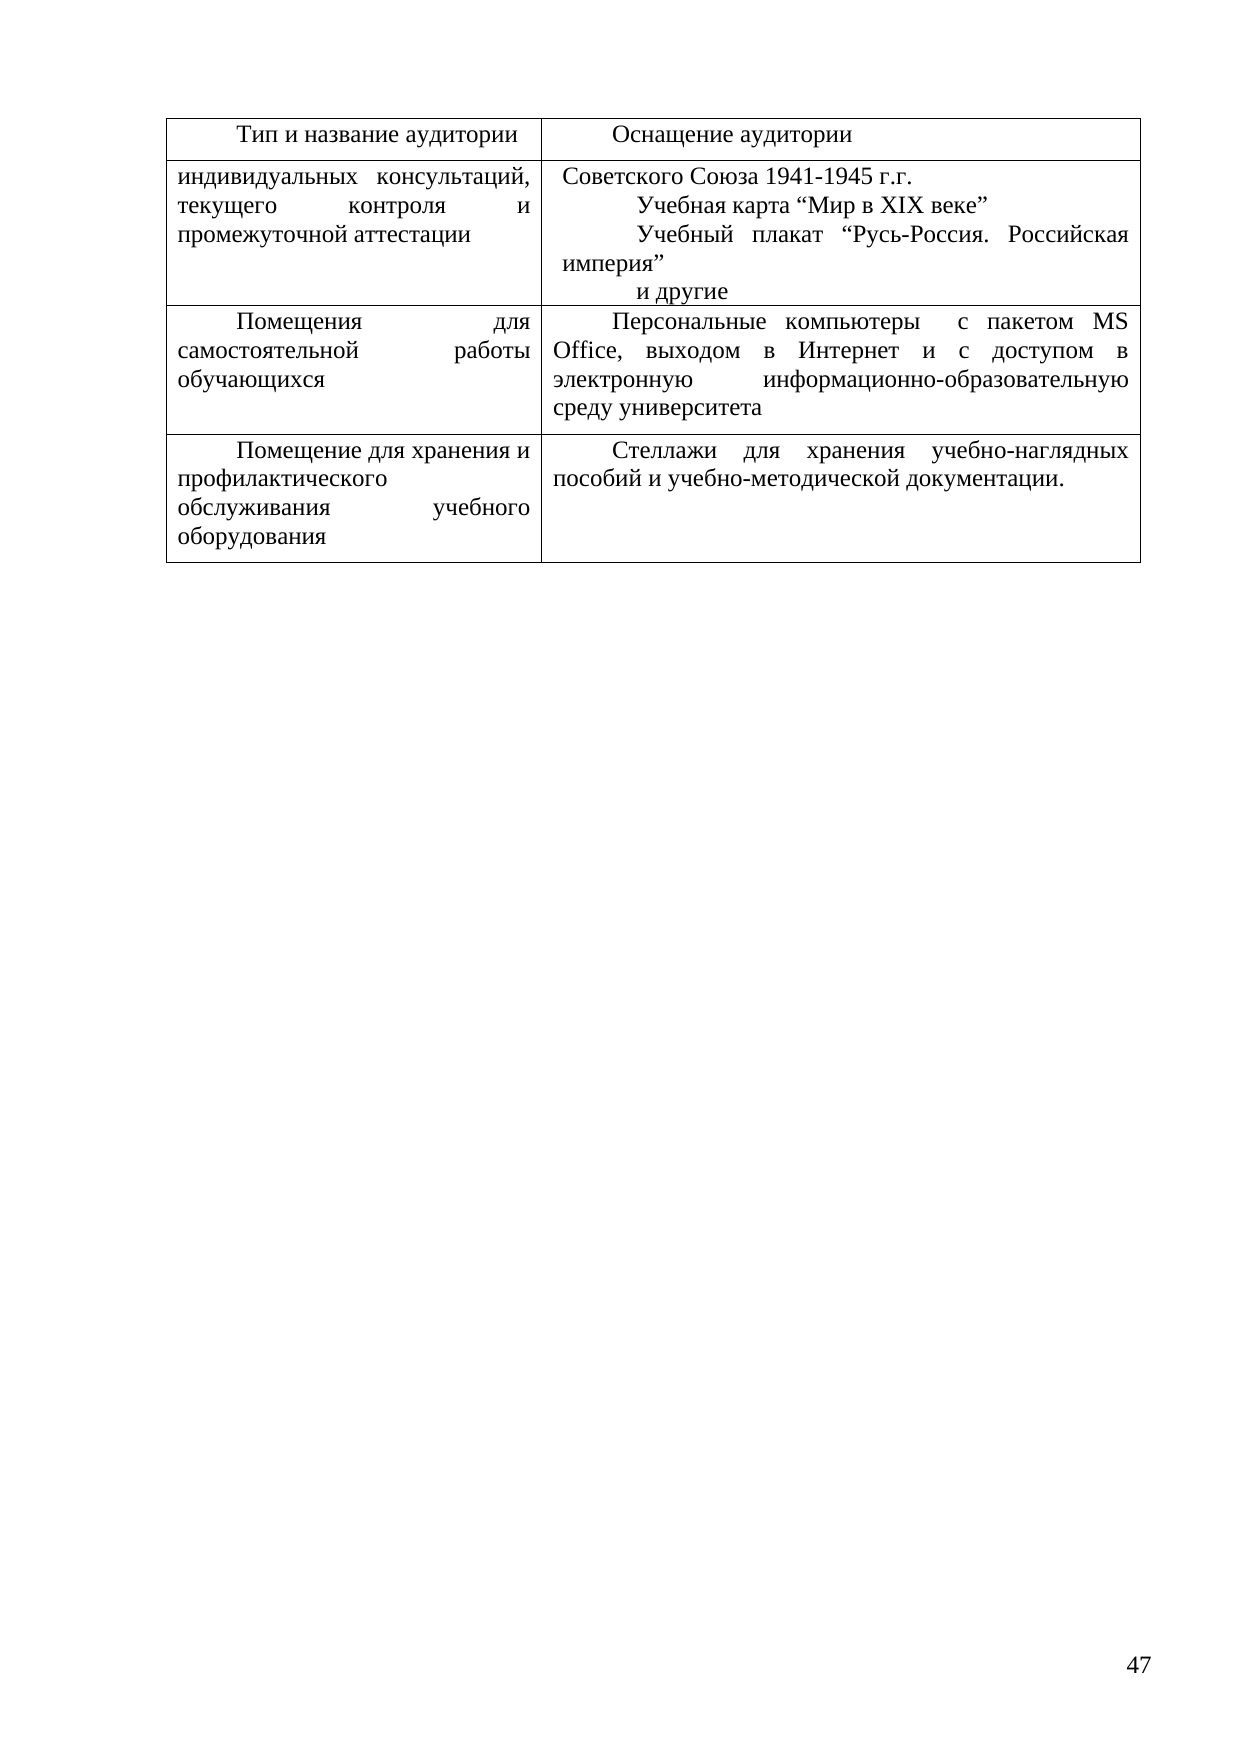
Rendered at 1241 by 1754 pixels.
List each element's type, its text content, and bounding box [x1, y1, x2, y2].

table_header Тип и название аудитории [167, 119, 541, 160]
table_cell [167, 161, 541, 305]
table_cell Помещения для самостоятельной работы обучающихся [167, 306, 541, 434]
table_cell Помещение для хранения и профилактического обслуживания учебного оборудования [167, 435, 541, 562]
table_cell Стеллажи для хранения учебно-наглядных пособий и учебно-методической документации. [542, 435, 1140, 562]
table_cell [542, 161, 1140, 305]
table_cell Персональные компьютеры с пакетом MS Office, выходом в Интернет и с доступом в электронную информационно-образовательную среду университета [542, 306, 1140, 434]
table_header Оснащение аудитории [542, 119, 1140, 160]
